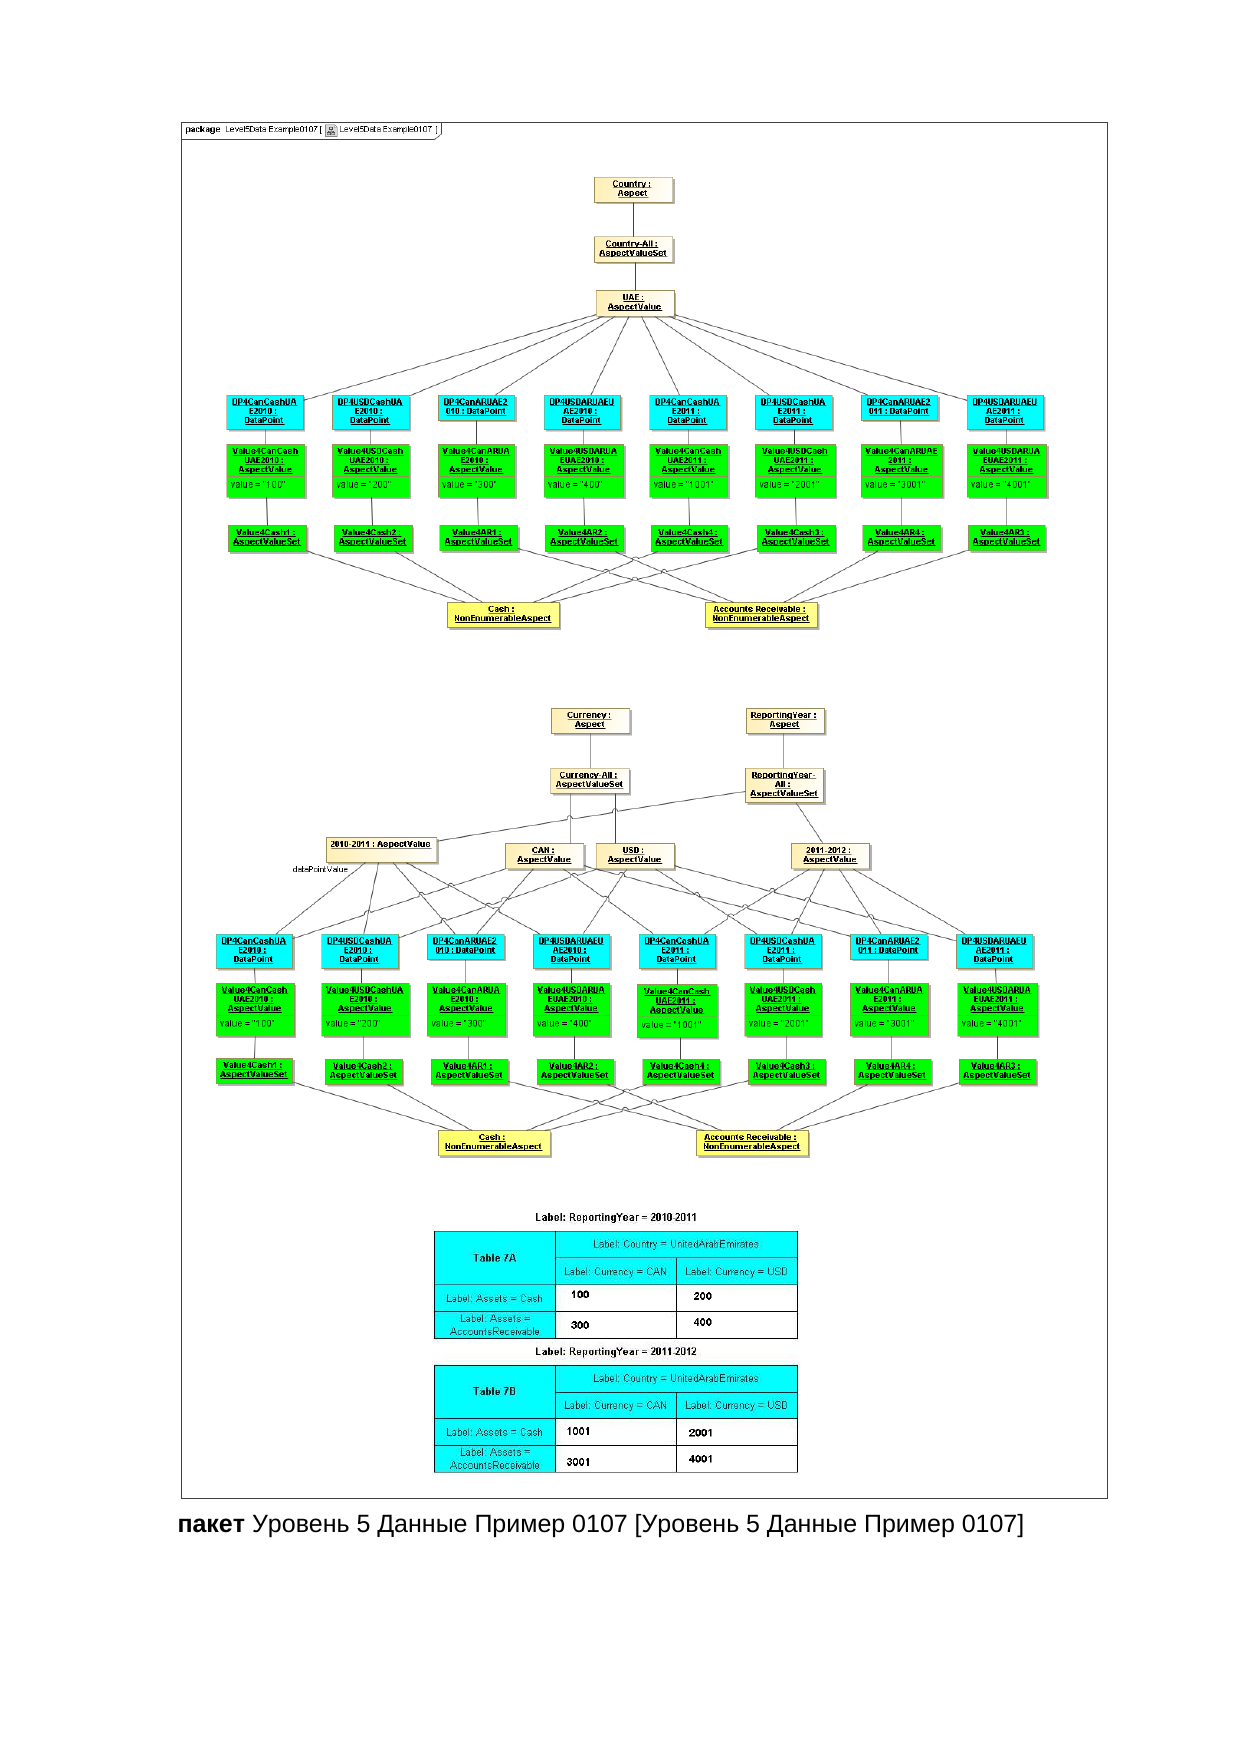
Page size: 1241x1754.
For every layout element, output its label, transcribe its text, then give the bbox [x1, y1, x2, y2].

picture [177, 118, 1118, 1509]
text пакет Уровень 5 Данные Пример 0107 [Уровень 5 Данные Пример 0107] [177, 1508, 1152, 1537]
